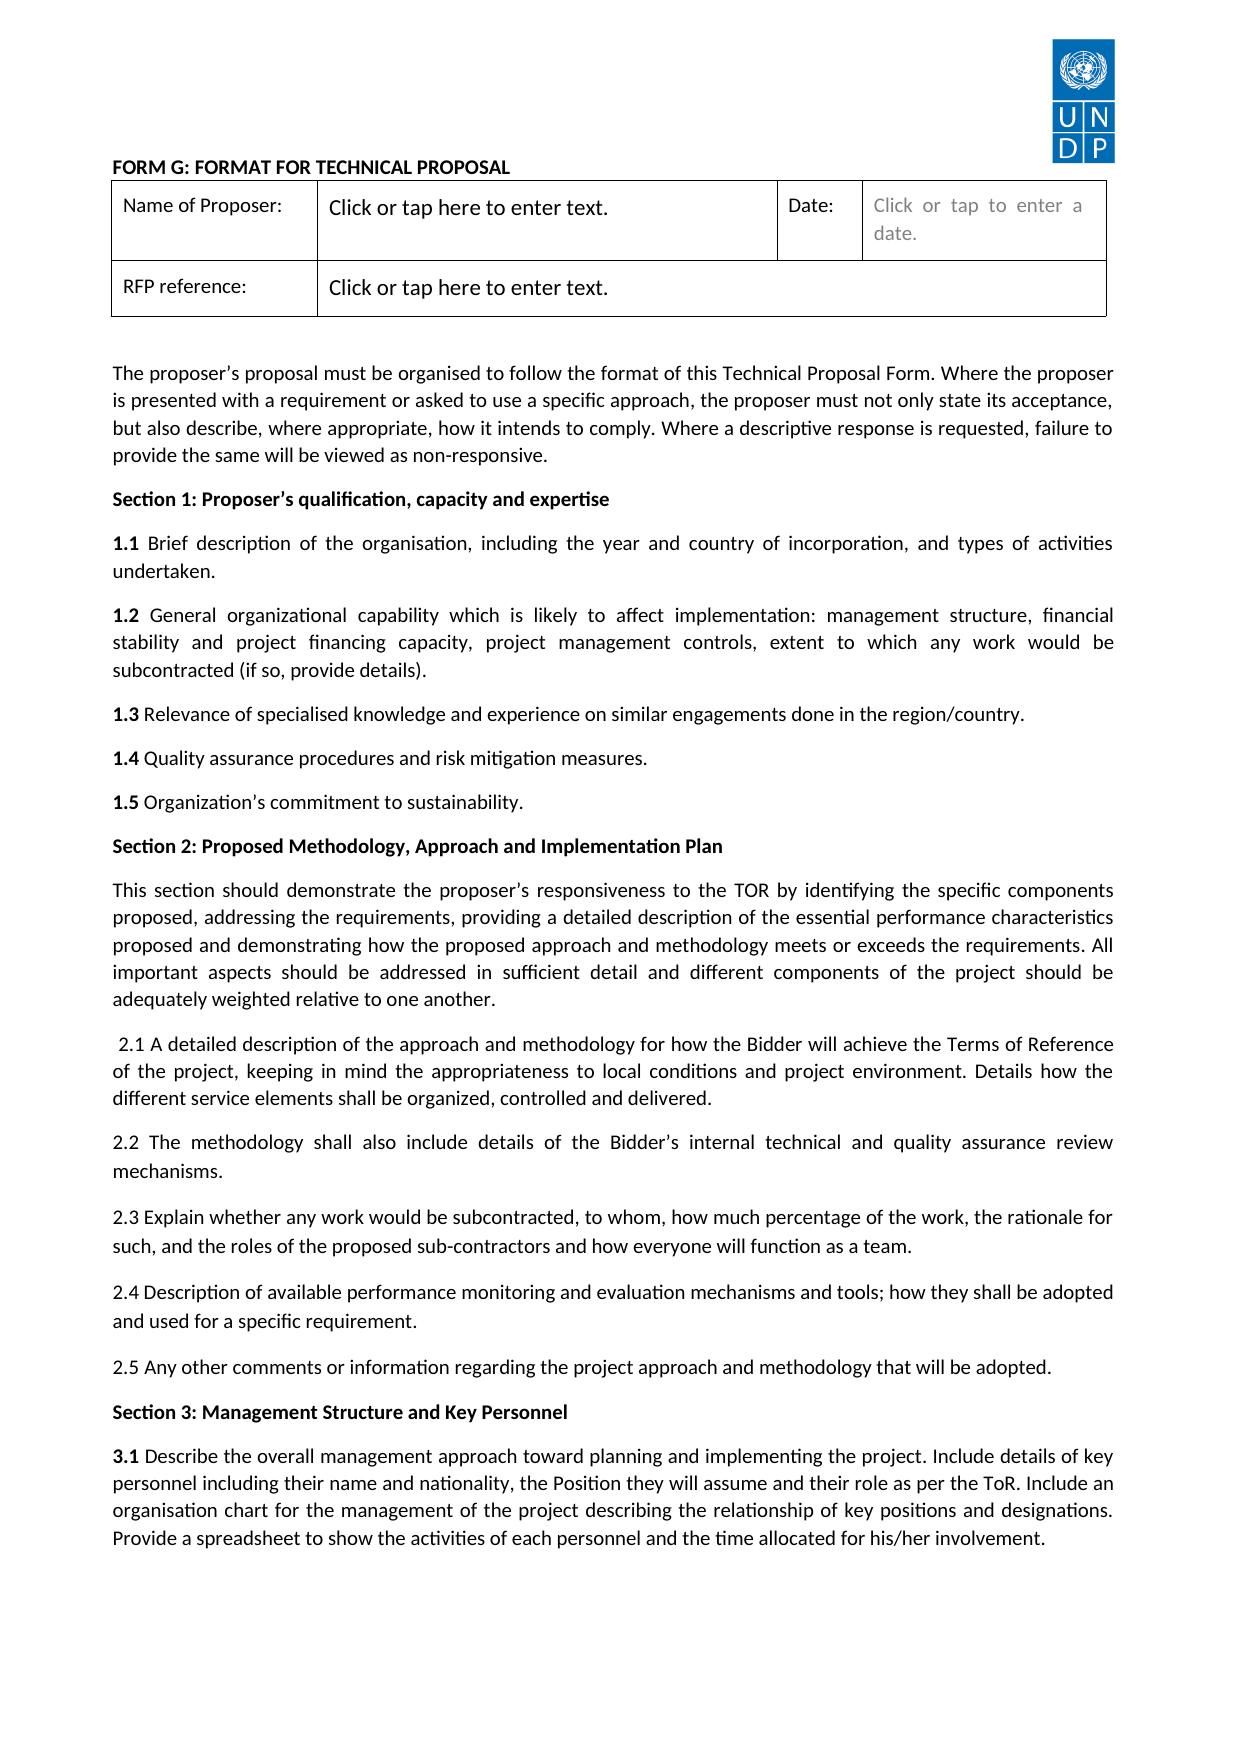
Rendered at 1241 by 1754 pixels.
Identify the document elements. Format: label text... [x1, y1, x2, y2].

text 2.4 Description of available performance monitoring and evaluation mechanisms and tools; how they shall be adopted and used for a specific requirement. [112, 1279, 1116, 1334]
text Section 2: Proposed Methodology, Approach and Implementation Plan [112, 833, 1116, 858]
text 1.5 Organization’s commitment to sustainability. [112, 789, 1116, 814]
text 3.1 Describe the overall management approach toward planning and implementing the project. Include details of key personnel including their name and nationality, the Position they will assume and their role as per the ToR. Include an organisation chart for the management of the project describing the relationship of key positions and designations. Provide a spreadsheet to show the activities of each personnel and the time allocated for his/her involvement. [112, 1443, 1116, 1551]
text FORM G: FORMAT FOR TECHNICAL PROPOSAL [112, 154, 1128, 179]
text 2.2 The methodology shall also include details of the Bidder’s internal technical and quality assurance review mechanisms. [112, 1129, 1116, 1184]
text Section 3: Management Structure and Key Personnel [112, 1399, 1116, 1424]
text 1.3 Relevance of specialised knowledge and experience on similar engagements done in the region/country. [112, 701, 1116, 726]
text Section 1: Proposer’s qualification, capacity and expertise [112, 486, 1116, 512]
table_header Date: [778, 181, 862, 260]
text The proposer’s proposal must be organised to follow the format of this Technical Proposal Form. Where the proposer is presented with a requirement or asked to use a specific approach, the proposer must not only state its acceptance, but also describe, where appropriate, how it intends to comply. Where a descriptive response is requested, failure to provide the same will be viewed as non-responsive. [112, 360, 1116, 468]
text 2.1 A detailed description of the approach and methodology for how the Bidder will achieve the Terms of Reference of the project, keeping in mind the appropriateness to local conditions and project environment. Details how the different service elements shall be organized, controlled and delivered. [112, 1031, 1116, 1111]
text 1.4 Quality assurance procedures and risk mitigation measures. [112, 745, 1116, 770]
table_cell RFP reference: [112, 261, 317, 316]
text 2.5 Any other comments or information regarding the project approach and methodology that will be adopted. [112, 1354, 1116, 1380]
text This section should demonstrate the proposer’s responsiveness to the TOR by identifying the specific components proposed, addressing the requirements, providing a detailed description of the essential performance characteristics proposed and demonstrating how the proposed approach and methodology meets or exceeds the requirements. All important aspects should be addressed in sufficient detail and different components of the project should be adequately weighted relative to one another. [112, 877, 1116, 1012]
text 1.1 Brief description of the organisation, including the year and country of incorporation, and types of activities undertaken. [112, 531, 1116, 583]
text 2.3 Explain whether any work would be subcontracted, to whom, how much percentage of the work, the rationale for such, and the roles of the proposed sub-contractors and how everyone will function as a team. [112, 1204, 1116, 1259]
table_header Name of Proposer: [112, 181, 317, 260]
text 1.2 General organizational capability which is likely to affect implementation: management structure, financial stability and project financing capacity, project management controls, extent to which any work would be subcontracted (if so, provide details). [112, 602, 1116, 682]
